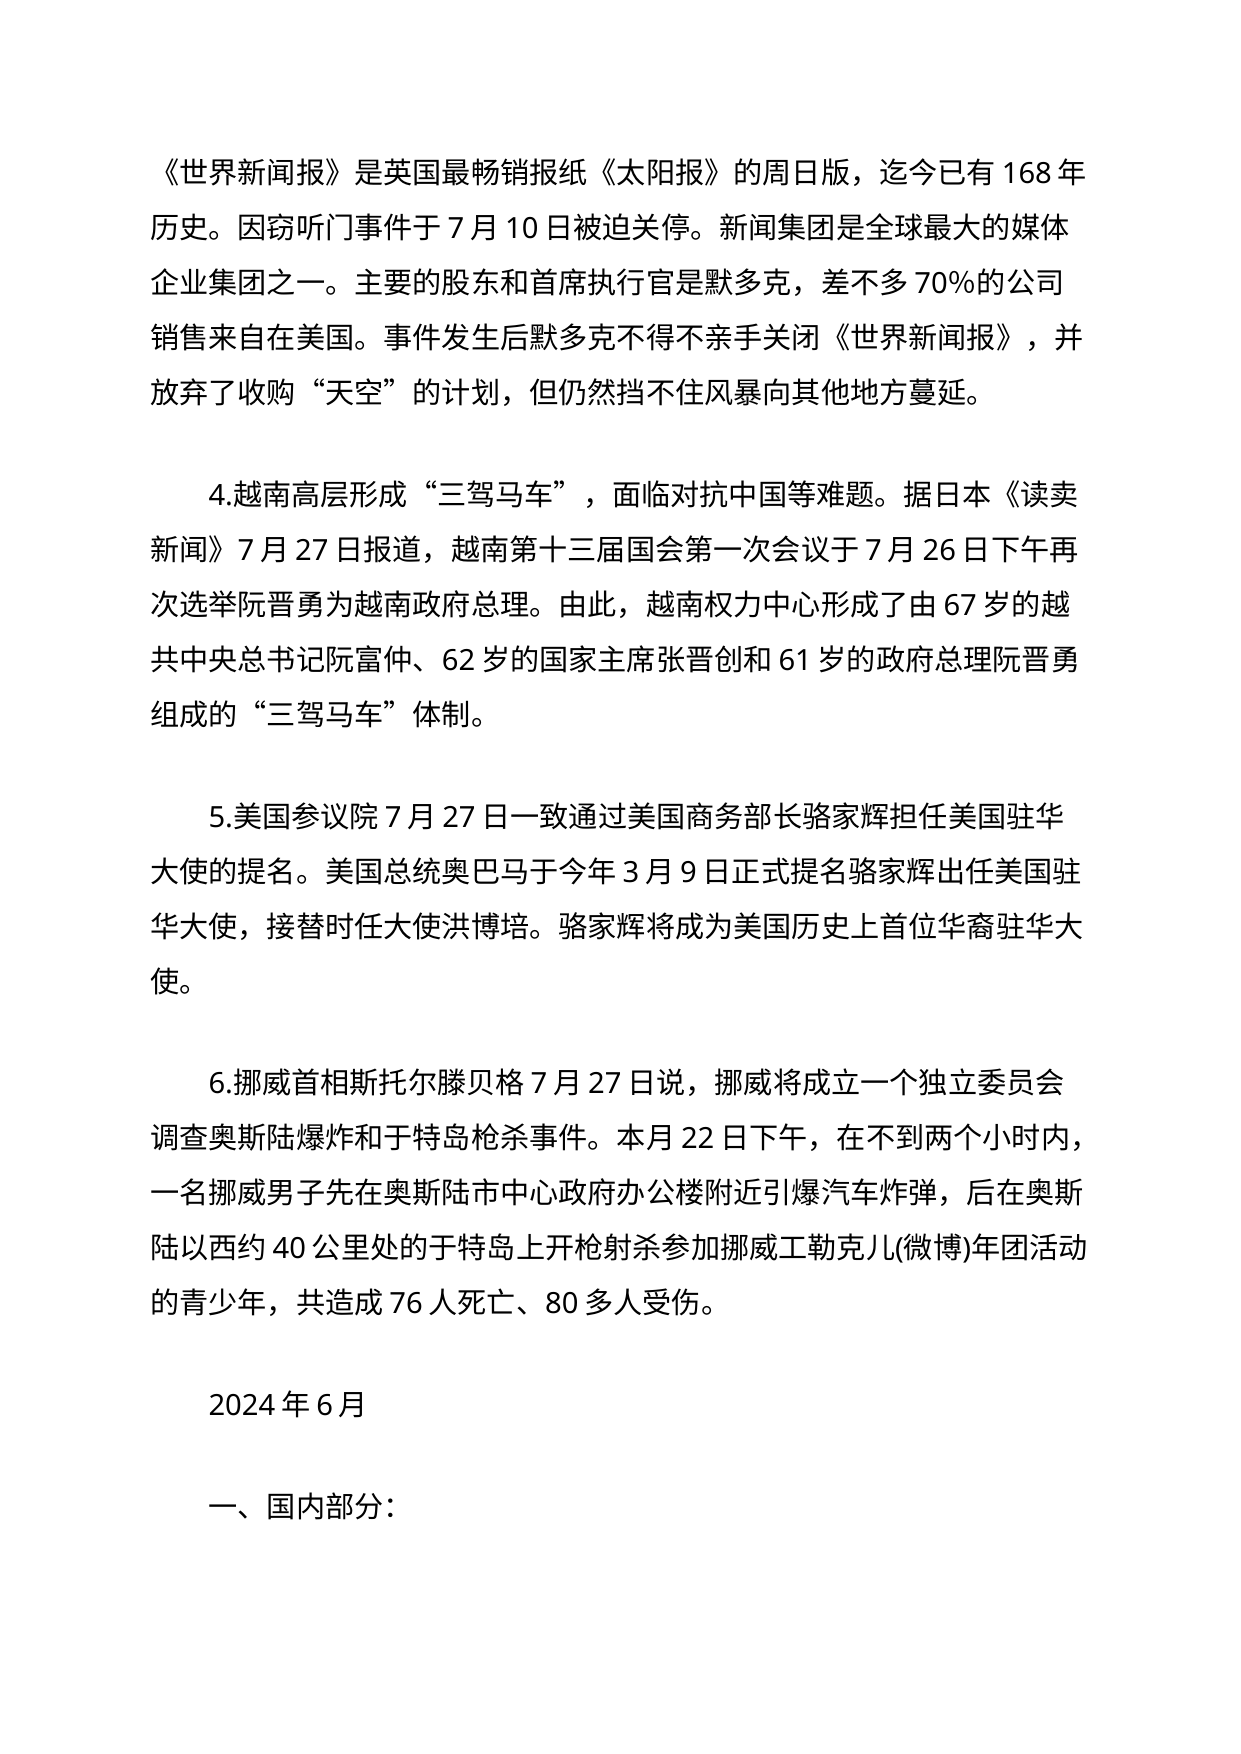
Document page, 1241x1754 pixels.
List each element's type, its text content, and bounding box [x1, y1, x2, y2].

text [150, 150, 1090, 412]
text 5.美国参议院7月27日一致通过美国商务部长骆家辉担任美国驻华大使的提名。美国总统奥巴马于今年3月9日正式提名骆家辉出任美国驻华大使，接替时任大使洪博培。骆家辉将成为美国历史上首位华裔驻华大使。 [150, 793, 1090, 1001]
text 4.越南高层形成“三驾马车”，面临对抗中国等难题。据日本《读卖新闻》7月27日报道，越南第十三届国会第一次会议于7月26日下午再次选举阮晋勇为越南政府总理。由此，越南权力中心形成了由67岁的越共中央总书记阮富仲、62岁的国家主席张晋创和61岁的政府总理阮晋勇组成的“三驾马车”体制。 [150, 472, 1090, 734]
text 6.挪威首相斯托尔滕贝格7月27日说，挪威将成立一个独立委员会调查奥斯陆爆炸和于特岛枪杀事件。本月22日下午，在不到两个小时内，一名挪威男子先在奥斯陆市中心政府办公楼附近引爆汽车炸弹，后在奥斯陆以西约40公里处的于特岛上开枪射杀参加挪威工勒克儿(微博)年团活动的青少年，共造成76人死亡、80多人受伤。 [150, 1060, 1090, 1322]
text 2024年6月 [150, 1382, 1090, 1424]
text 一、国内部分： [150, 1484, 1090, 1526]
